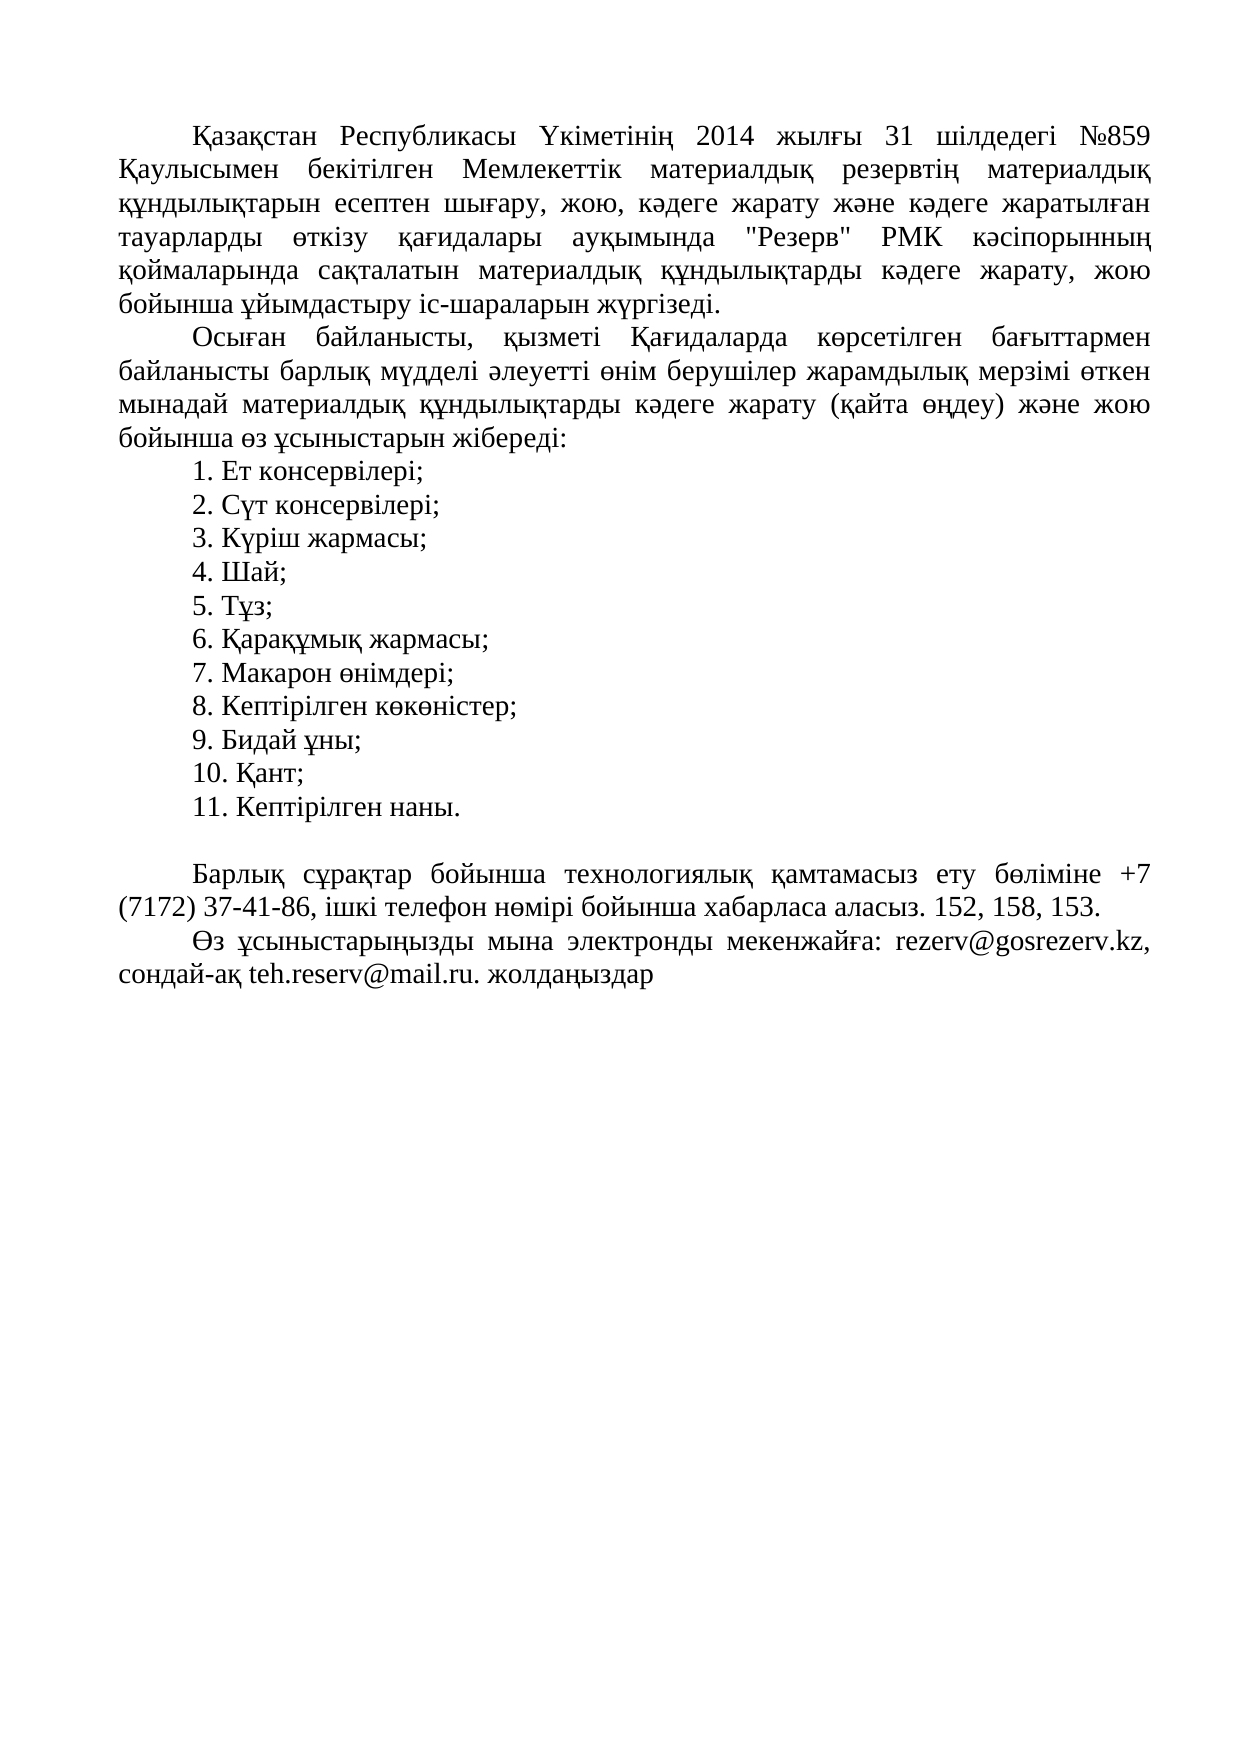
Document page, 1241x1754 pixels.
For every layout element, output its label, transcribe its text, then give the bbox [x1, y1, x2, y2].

text 10. Қант; [118, 755, 1152, 789]
text 9. Бидай ұны; [118, 722, 1152, 755]
text 11. Кептірілген наны. [118, 789, 1152, 822]
text 1. Ет консервілері; [118, 453, 1152, 487]
text Барлық сұрақтар бойынша технологиялық қамтамасыз ету бөліміне +7 (7172) 37-41-86, ішкі телефон нөмірі бойынша хабарласа аласыз. 152, 158, 153. [118, 856, 1152, 923]
text 2. Сүт консервілері; [118, 487, 1152, 521]
text 8. Кептірілген көкөністер; [118, 688, 1152, 722]
text Өз ұсыныстарыңызды мына электронды мекенжайға: rezerv@gosrezerv.kz, сондай-ақ teh.reserv@mail.ru. жолдаңыздар [118, 923, 1152, 990]
text 7. Макарон өнімдері; [118, 655, 1152, 688]
text 5. Тұз; [118, 588, 1152, 621]
text 4. Шай; [118, 554, 1152, 588]
text Осыған байланысты, қызметі Қағидаларда көрсетілген бағыттармен байланысты барлық мүдделі әлеуетті өнім берушілер жарамдылық мерзімі өткен мынадай материалдық құндылықтарды кәдеге жарату (қайта өңдеу) және жою бойынша өз ұсыныстарын жібереді: [118, 319, 1152, 453]
text 6. Қарақұмық жармасы; [118, 621, 1152, 655]
text Қазақстан Республикасы Үкіметінің 2014 жылғы 31 шілдедегі №859 Қаулысымен бекітілген Мемлекеттік материалдық резервтің материалдық құндылықтарын есептен шығару, жою, кәдеге жарату және кәдеге жаратылған тауарларды өткізу қағидалары ауқымында "Резерв" РМК кәсіпорынның қоймаларында сақталатын материалдық құндылықтарды кәдеге жарату, жою бойынша ұйымдастыру іс-шараларын жүргізеді. [118, 118, 1152, 319]
text 3. Күріш жармасы; [118, 521, 1152, 554]
